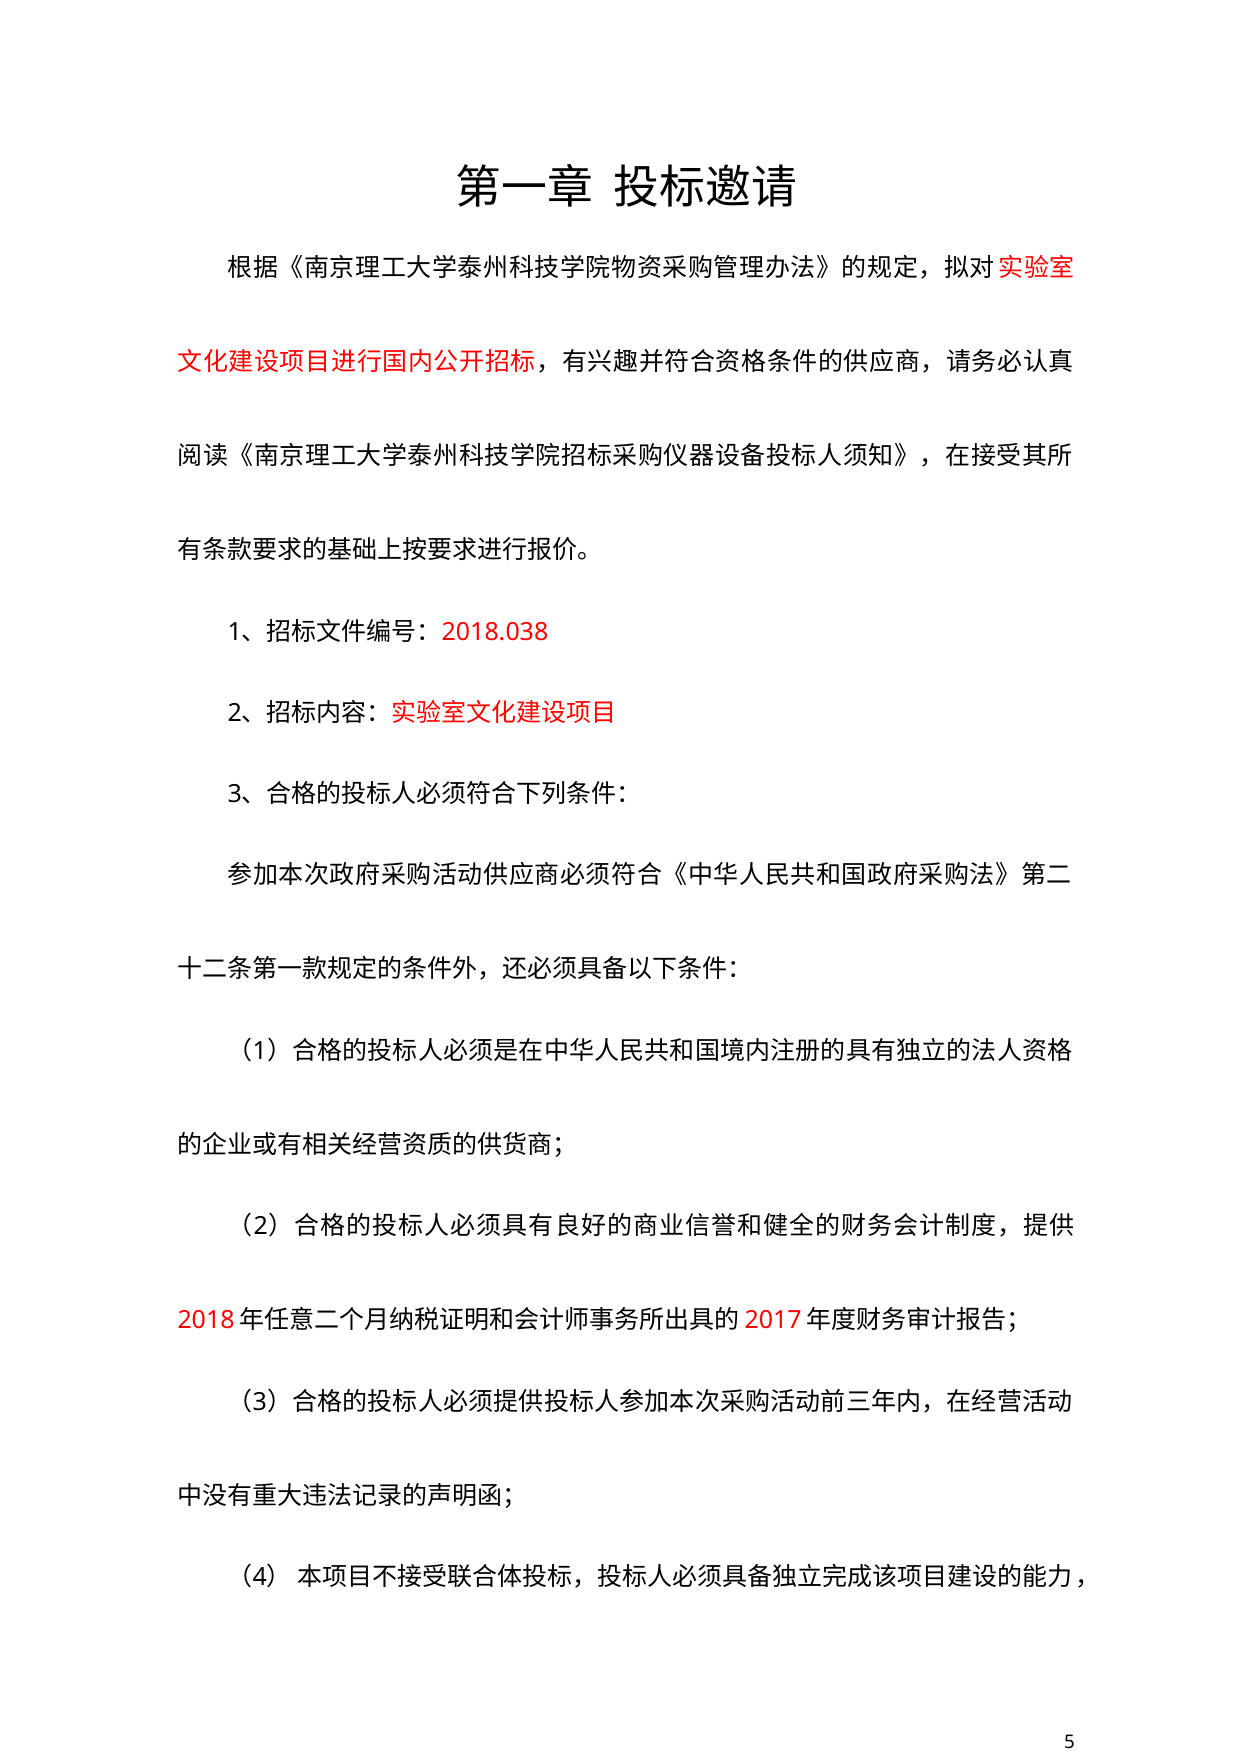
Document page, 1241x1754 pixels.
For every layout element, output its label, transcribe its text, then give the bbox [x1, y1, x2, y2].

text 根据《南京理工大学泰州科技学院物资采购管理办法》的规定，拟对实验室文化建设项目进行国内公开招标，有兴趣并符合资格条件的供应商，请务必认真阅读《南京理工大学泰州科技学院招标采购仪器设备投标人须知》，在接受其所有条款要求的基础上按要求进行报价。 [177, 233, 1075, 580]
text 2、招标内容：实验室文化建设项目 [177, 678, 1075, 743]
text （1）合格的投标人必须是在中华人民共和国境内注册的具有独立的法人资格的企业或有相关经营资质的供货商； [177, 1016, 1075, 1175]
text （2）合格的投标人必须具有良好的商业信誉和健全的财务会计制度，提供2018年任意二个月纳税证明和会计师事务所出具的2017年度财务审计报告； [177, 1191, 1075, 1350]
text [177, 1542, 1075, 1607]
text 第一章 投标邀请 [177, 135, 1075, 233]
text 3、合格的投标人必须符合下列条件： [177, 759, 1075, 824]
text 参加本次政府采购活动供应商必须符合《中华人民共和国政府采购法》第二十二条第一款规定的条件外，还必须具备以下条件： [177, 840, 1075, 999]
text 1、招标文件编号：2018.038 [177, 597, 1075, 662]
text （3）合格的投标人必须提供投标人参加本次采购活动前三年内，在经营活动中没有重大违法记录的声明函； [177, 1367, 1075, 1526]
